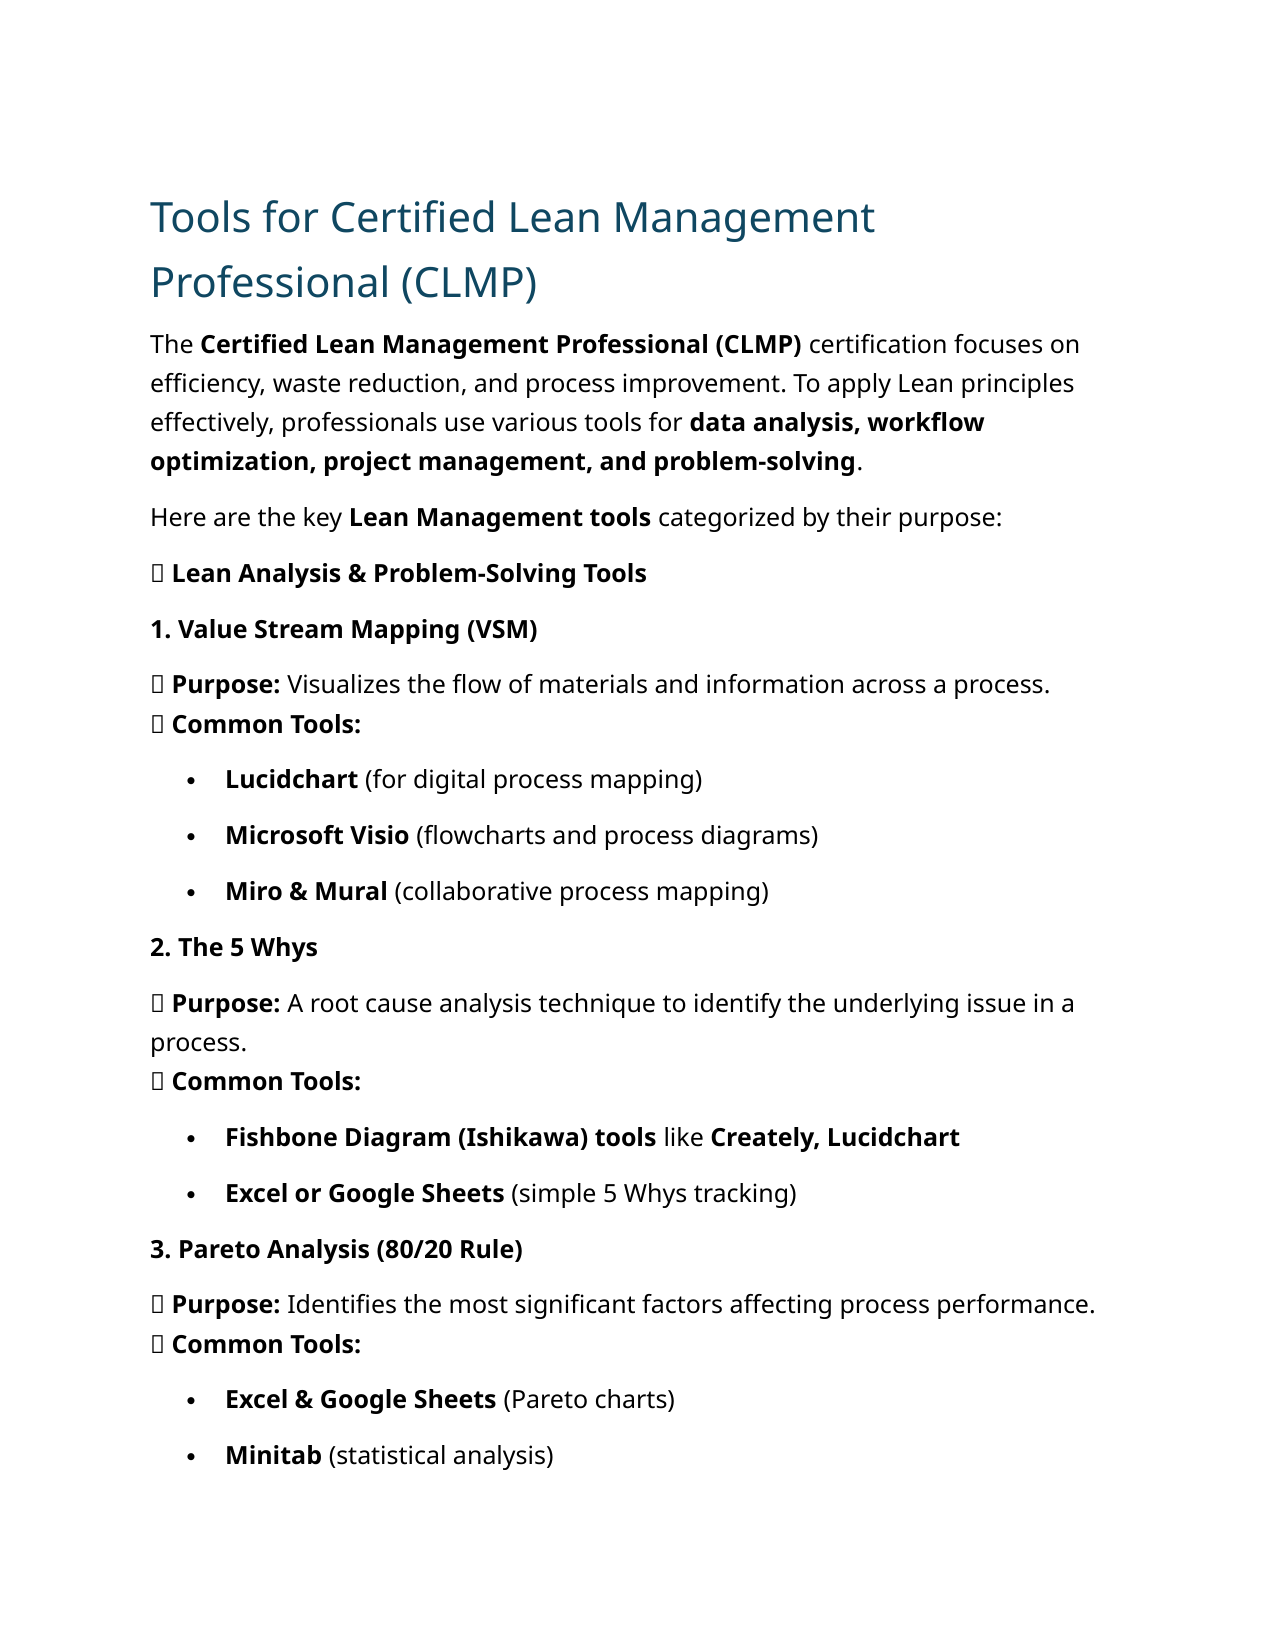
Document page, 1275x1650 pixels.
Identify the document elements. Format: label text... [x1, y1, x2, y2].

text 2. The 5 Whys [150, 929, 1125, 964]
list Minitab (statistical analysis) [187, 1438, 1125, 1472]
text 📌 Purpose: Visualizes the flow of materials and information across a process. 📌 Common Tools: [150, 667, 1125, 740]
text 3. Pareto Analysis (80/20 Rule) [150, 1231, 1125, 1265]
text 📌 Purpose: A root cause analysis technique to identify the underlying issue in a process. 📌 Common Tools: [150, 985, 1125, 1098]
list Microsoft Visio (flowcharts and process diagrams) [187, 818, 1125, 852]
list Excel or Google Sheets (simple 5 Whys tracking) [187, 1175, 1125, 1209]
text 🔹 Lean Analysis & Problem-Solving Tools [150, 555, 1125, 589]
text 1. Value Stream Mapping (VSM) [150, 611, 1125, 645]
text The Certified Lean Management Professional (CLMP) certification focuses on efficiency, waste reduction, and process improvement. To apply Lean principles effectively, professionals use various tools for data analysis, workflow optimization, project management, and problem-solving. [150, 326, 1125, 478]
list Excel & Google Sheets (Pareto charts) [187, 1382, 1125, 1416]
list Fishbone Diagram (Ishikawa) tools like Creately, Lucidchart [187, 1119, 1125, 1154]
list Miro & Mural (collaborative process mapping) [187, 874, 1125, 908]
subtitle Tools for Certified Lean Management Professional (CLMP) [150, 187, 1125, 309]
text 📌 Purpose: Identifies the most significant factors affecting process performance. 📌 Common Tools: [150, 1287, 1125, 1360]
text Here are the key Lean Management tools categorized by their purpose: [150, 499, 1125, 534]
list Lucidchart (for digital process mapping) [187, 762, 1125, 796]
